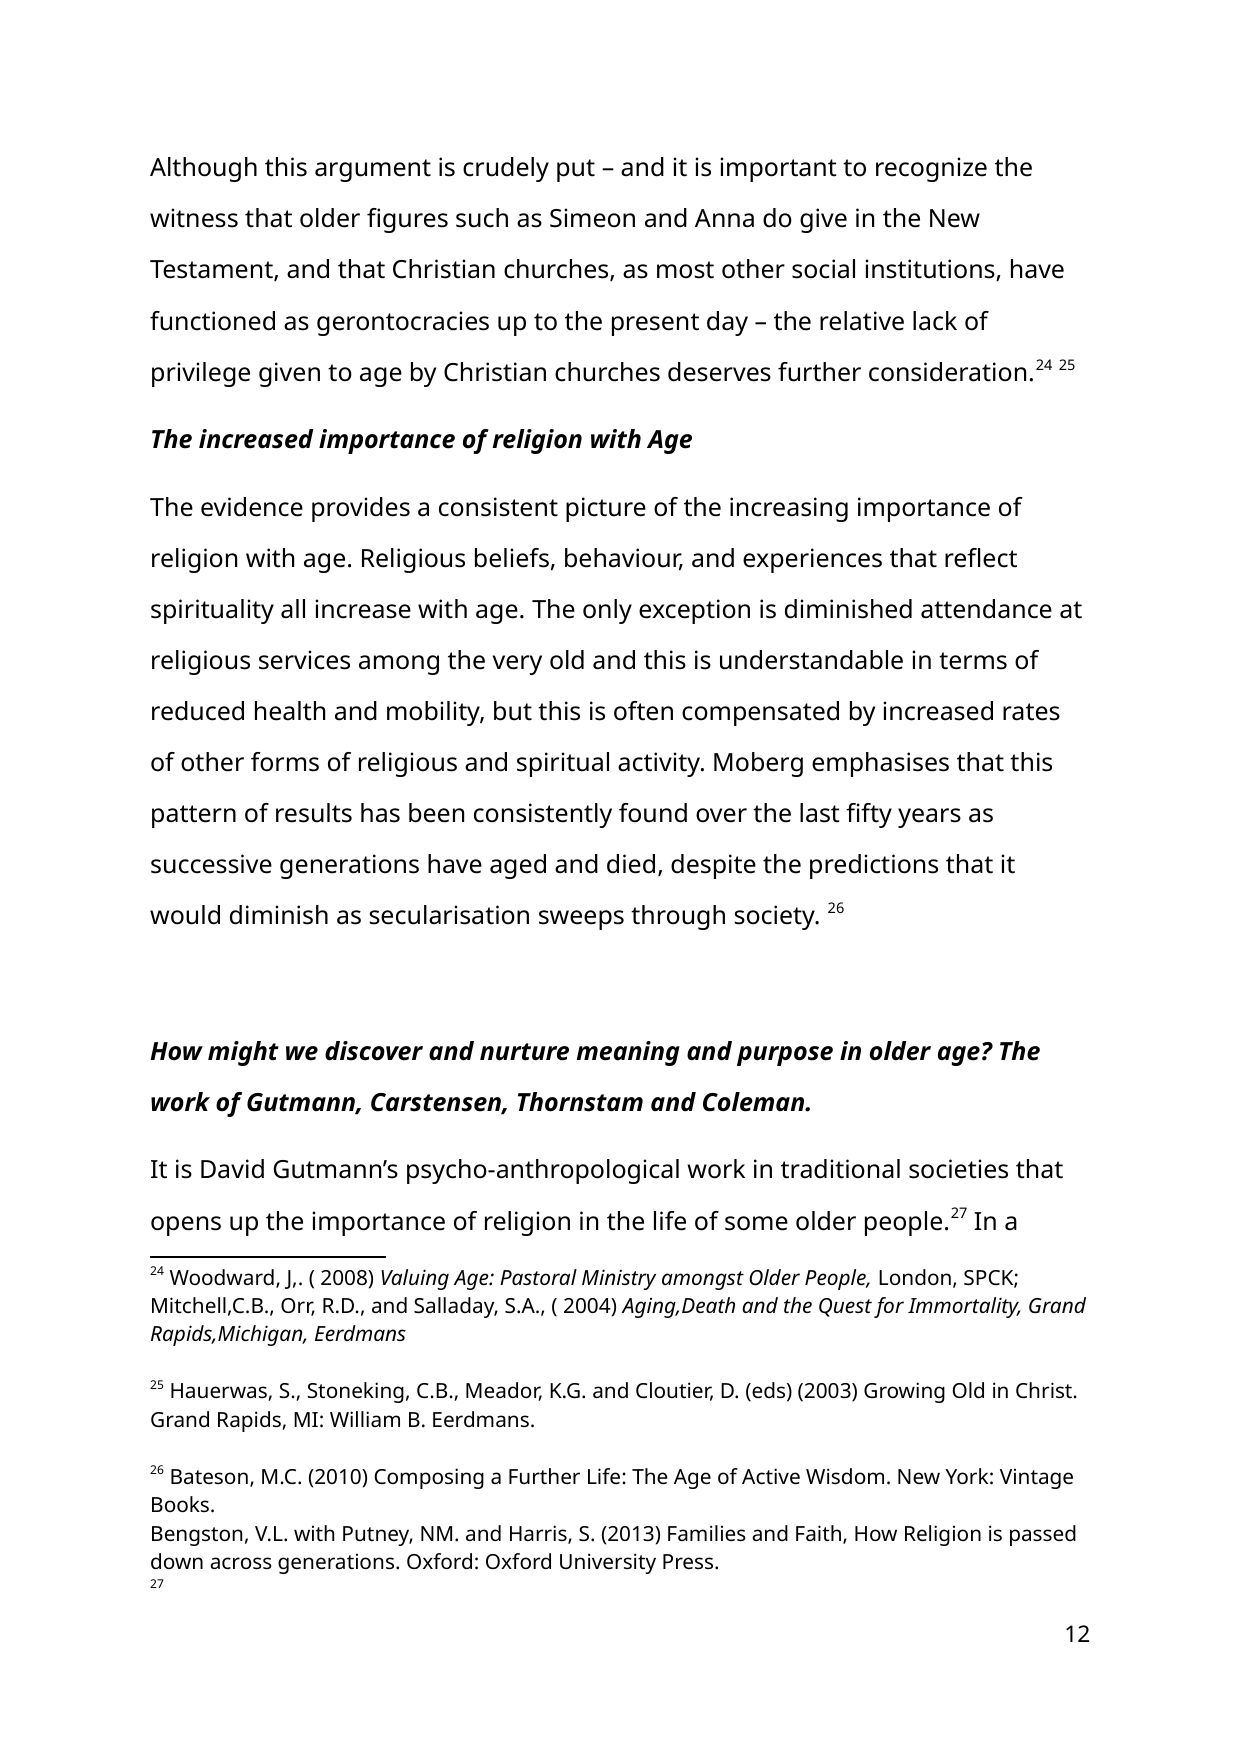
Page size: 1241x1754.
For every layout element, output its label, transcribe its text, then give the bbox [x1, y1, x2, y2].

text The increased importance of religion with Age [150, 422, 1090, 456]
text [150, 1152, 1090, 1237]
text How might we discover and nurture meaning and purpose in older age? The work of Gutmann, Carstensen, Thornstam and Coleman. [150, 1033, 1090, 1118]
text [150, 150, 1090, 388]
text The evidence provides a consistent picture of the increasing importance of religion with age. Religious beliefs, behaviour, and experiences that reflect spirituality all increase with age. The only exception is diminished attendance at religious services among the very old and this is understandable in terms of reduced health and mobility, but this is often compensated by increased rates of other forms of religious and spiritual activity. Moberg emphasises that this pattern of results has been consistently found over the last fifty years as successive generations have aged and died, despite the predictions that it would diminish as secularisation sweeps through society. [150, 489, 1090, 932]
